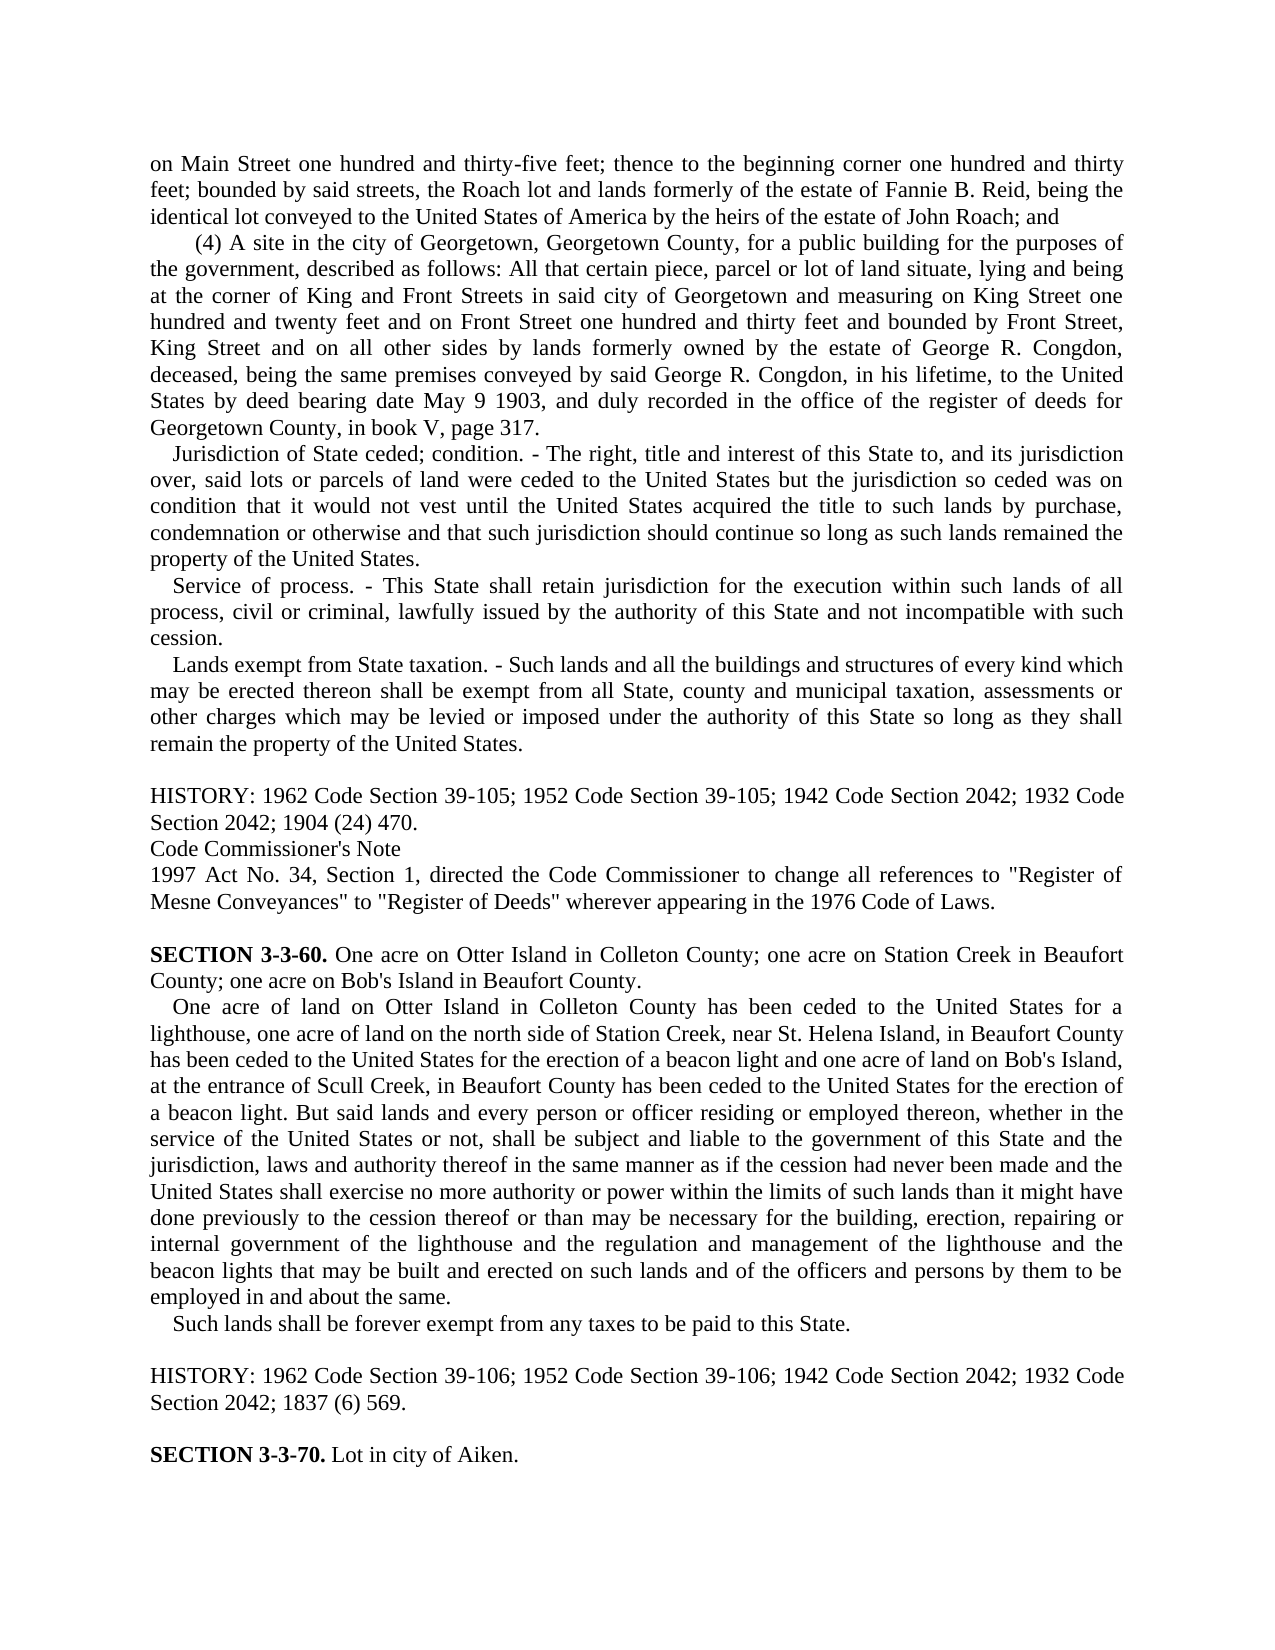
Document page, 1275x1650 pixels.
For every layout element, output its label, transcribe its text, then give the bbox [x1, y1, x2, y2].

text Code Commissioner's Note [150, 835, 1125, 862]
text Jurisdiction of State ceded; condition. - The right, title and interest of this State to, and its jurisdiction over, said lots or parcels of land were ceded to the United States but the jurisdiction so ceded was on condition that it would not vest until the United States acquired the title to such lands by purchase, condemnation or otherwise and that such jurisdiction should continue so long as such lands remained the property of the United States. [150, 440, 1125, 572]
text 1997 Act No. 34, Section 1, directed the Code Commissioner to change all references to "Register of Mesne Conveyances" to "Register of Deeds" wherever appearing in the 1976 Code of Laws. [150, 862, 1125, 914]
text (4) A site in the city of Georgetown, Georgetown County, for a public building for the purposes of the government, described as follows: All that certain piece, parcel or lot of land situate, lying and being at the corner of King and Front Streets in said city of Georgetown and measuring on King Street one hundred and twenty feet and on Front Street one hundred and thirty feet and bounded by Front Street, King Street and on all other sides by lands formerly owned by the estate of George R. Congdon, deceased, being the same premises conveyed by said George R. Congdon, in his lifetime, to the United States by deed bearing date May 9 1903, and duly recorded in the office of the register of deeds for Georgetown County, in book V, page 317. [150, 229, 1125, 440]
text HISTORY: 1962 Code Section 39-105; 1952 Code Section 39-105; 1942 Code Section 2042; 1932 Code Section 2042; 1904 (24) 470. [150, 782, 1125, 835]
text SECTION 3-3-60. One acre on Otter Island in Colleton County; one acre on Station Creek in Beaufort County; one acre on Bob's Island in Beaufort County. [150, 941, 1125, 993]
text HISTORY: 1962 Code Section 39-106; 1952 Code Section 39-106; 1942 Code Section 2042; 1932 Code Section 2042; 1837 (6) 569. [150, 1362, 1125, 1415]
text Lands exempt from State taxation. - Such lands and all the buildings and structures of every kind which may be erected thereon shall be exempt from all State, county and municipal taxation, assessments or other charges which may be levied or imposed under the authority of this State so long as they shall remain the property of the United States. [150, 651, 1125, 756]
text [150, 150, 1125, 229]
text SECTION 3-3-70. Lot in city of Aiken. [150, 1441, 1125, 1468]
text One acre of land on Otter Island in Colleton County has been ceded to the United States for a lighthouse, one acre of land on the north side of Station Creek, near St. Helena Island, in Beaufort County has been ceded to the United States for the erection of a beacon light and one acre of land on Bob's Island, at the entrance of Scull Creek, in Beaufort County has been ceded to the United States for the erection of a beacon light. But said lands and every person or officer residing or employed thereon, whether in the service of the United States or not, shall be subject and liable to the government of this State and the jurisdiction, laws and authority thereof in the same manner as if the cession had never been made and the United States shall exercise no more authority or power within the limits of such lands than it might have done previously to the cession thereof or than may be necessary for the building, erection, repairing or internal government of the lighthouse and the regulation and management of the lighthouse and the beacon lights that may be built and erected on such lands and of the officers and persons by them to be employed in and about the same. [150, 993, 1125, 1309]
text Such lands shall be forever exempt from any taxes to be paid to this State. [150, 1309, 1125, 1336]
text Service of process. - This State shall retain jurisdiction for the execution within such lands of all process, civil or criminal, lawfully issued by the authority of this State and not incompatible with such cession. [150, 572, 1125, 651]
